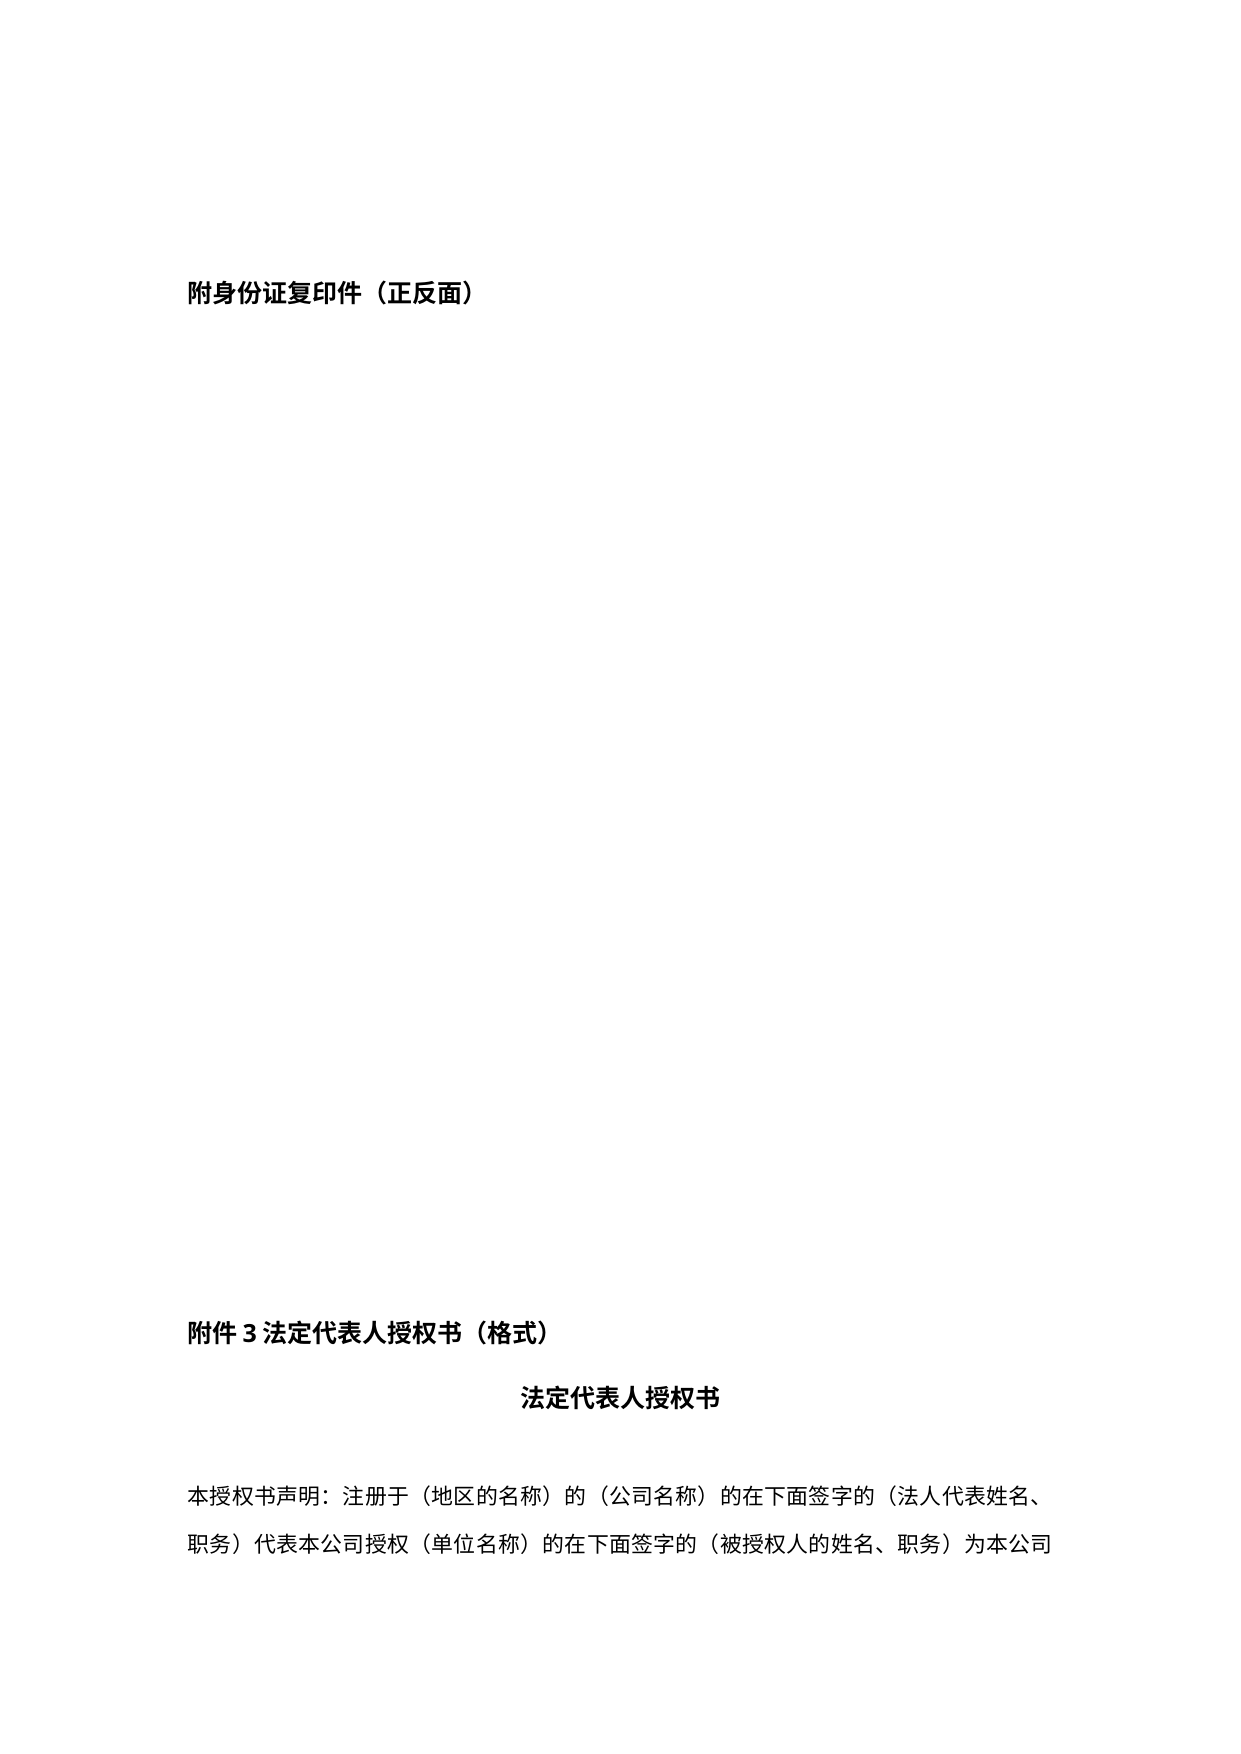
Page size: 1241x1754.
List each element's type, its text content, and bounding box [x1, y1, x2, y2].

text 法定代表人授权书 [187, 1364, 1053, 1429]
text 附身份证复印件（正反面） [187, 259, 1053, 324]
text 附件3法定代表人授权书（格式） [187, 1299, 1053, 1364]
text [187, 1429, 1053, 1559]
